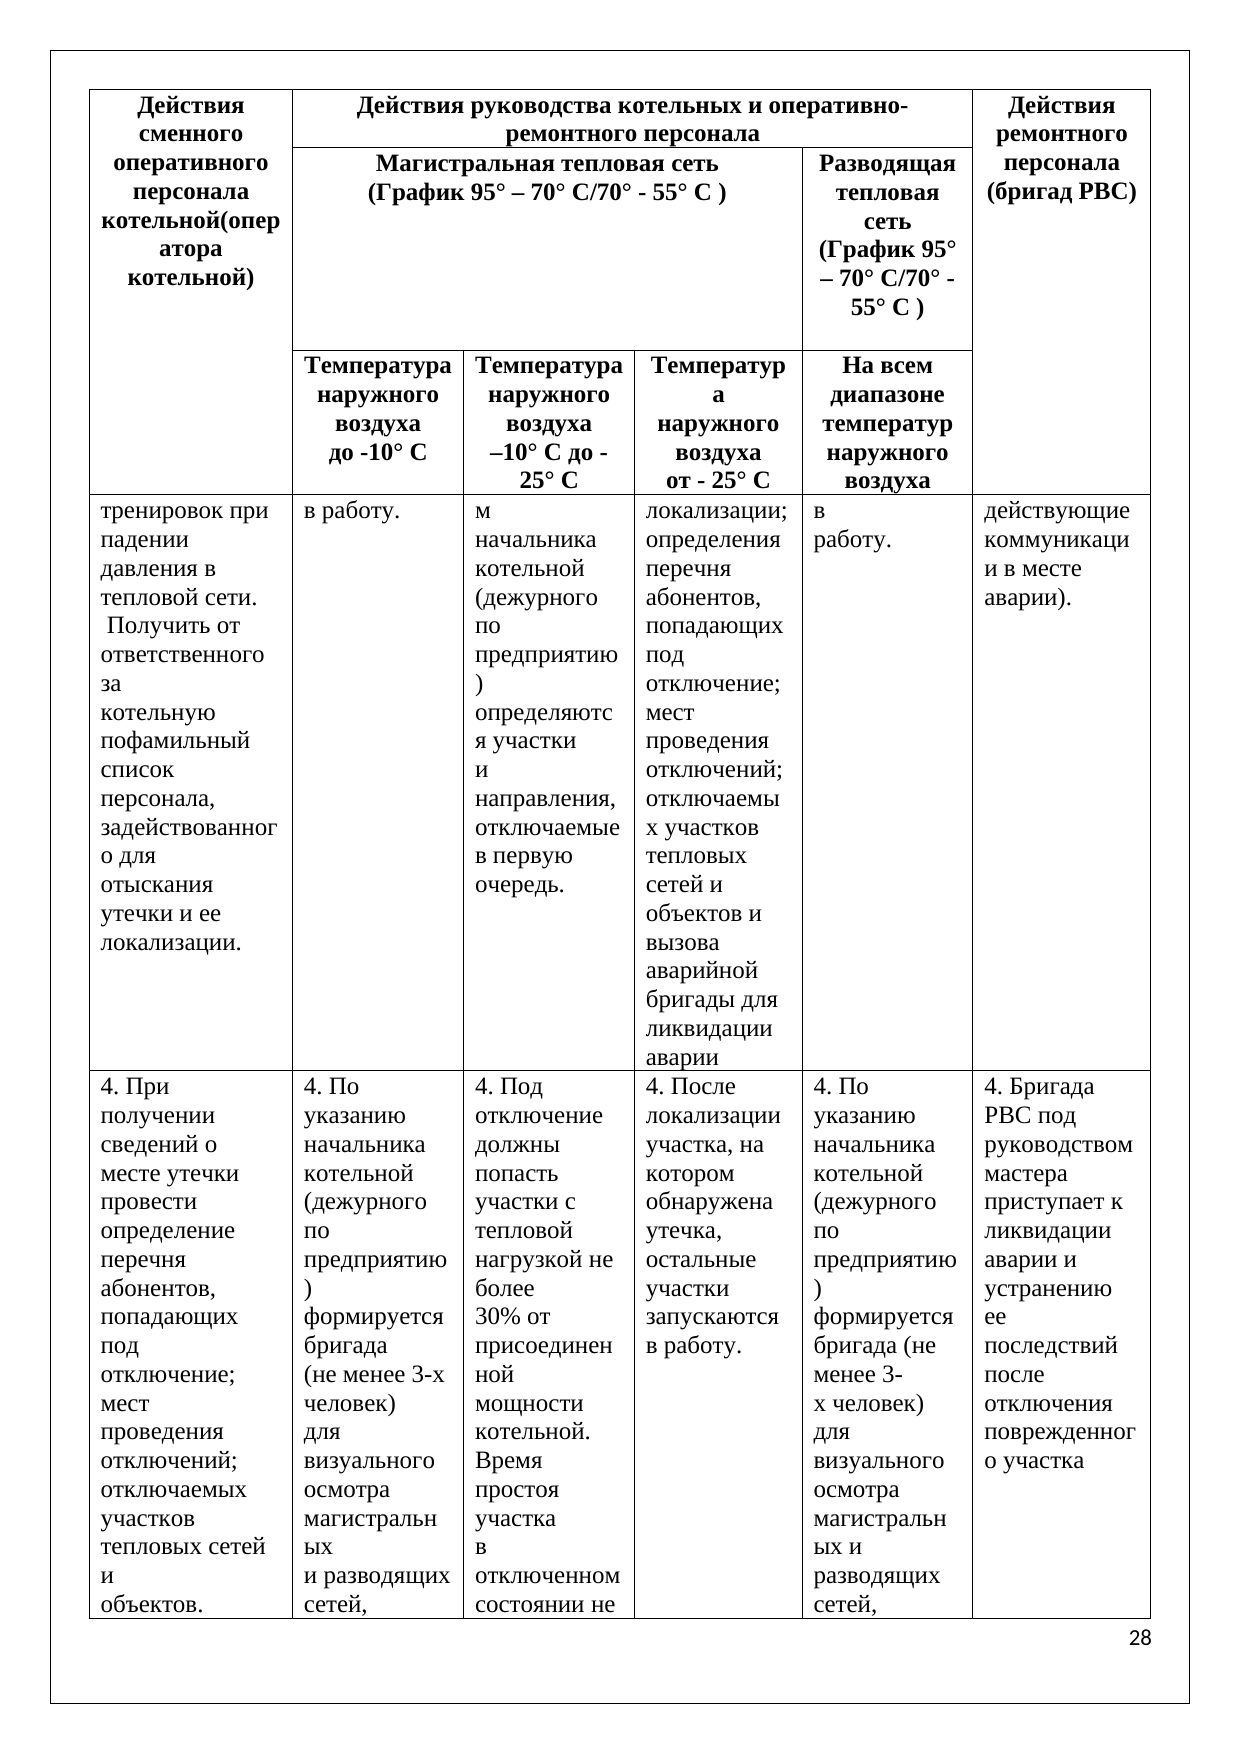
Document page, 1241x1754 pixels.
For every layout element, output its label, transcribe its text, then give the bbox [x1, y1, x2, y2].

table_cell 4. Бригада РВС под руководством мастера приступает к ликвидации аварии и устранению ее последствий после отключения поврежденного участка [973, 1071, 1150, 1618]
table_cell Температура наружного воздуха –10° С до -25° С [464, 351, 634, 494]
table_header Действия ремонтного персонала (бригад РВС) [973, 90, 1150, 494]
table_cell На всем диапазоне температур наружного воздуха [803, 351, 972, 494]
table_cell 3. После определения участка, на котором обнаружена утечка, остальные участки запускаются в работу. [803, 495, 972, 1070]
table_cell 3. После локализации участка, на котором обнаружена утечка, остальные участки запускаются в работу. [293, 495, 463, 1070]
table_cell 4. После локализации участка, на котором обнаружена утечка, остальные участки запускаются в работу. [635, 1071, 802, 1618]
table_cell Температура наружного воздуха до -10° С [293, 351, 463, 494]
table_header Действия сменного оперативного персонала котельной(оператора котельной) [90, 90, 292, 494]
table_cell Температура наружного воздуха от - 25° С [635, 351, 802, 494]
table_cell Магистральная тепловая сеть (График 95° – 70° С/70° - 55° С ) [293, 148, 802, 349]
table_cell Разводящая тепловая сеть (График 95° – 70° С/70° - 55° С ) [803, 148, 972, 349]
table_header Действия руководства котельных и оперативно-ремонтного персонала [293, 90, 972, 147]
table_cell 3. Распорядитель работ уведомляет соответствующие организации (организации, имеющие действующие коммуникации в месте аварии). [973, 495, 1150, 1070]
